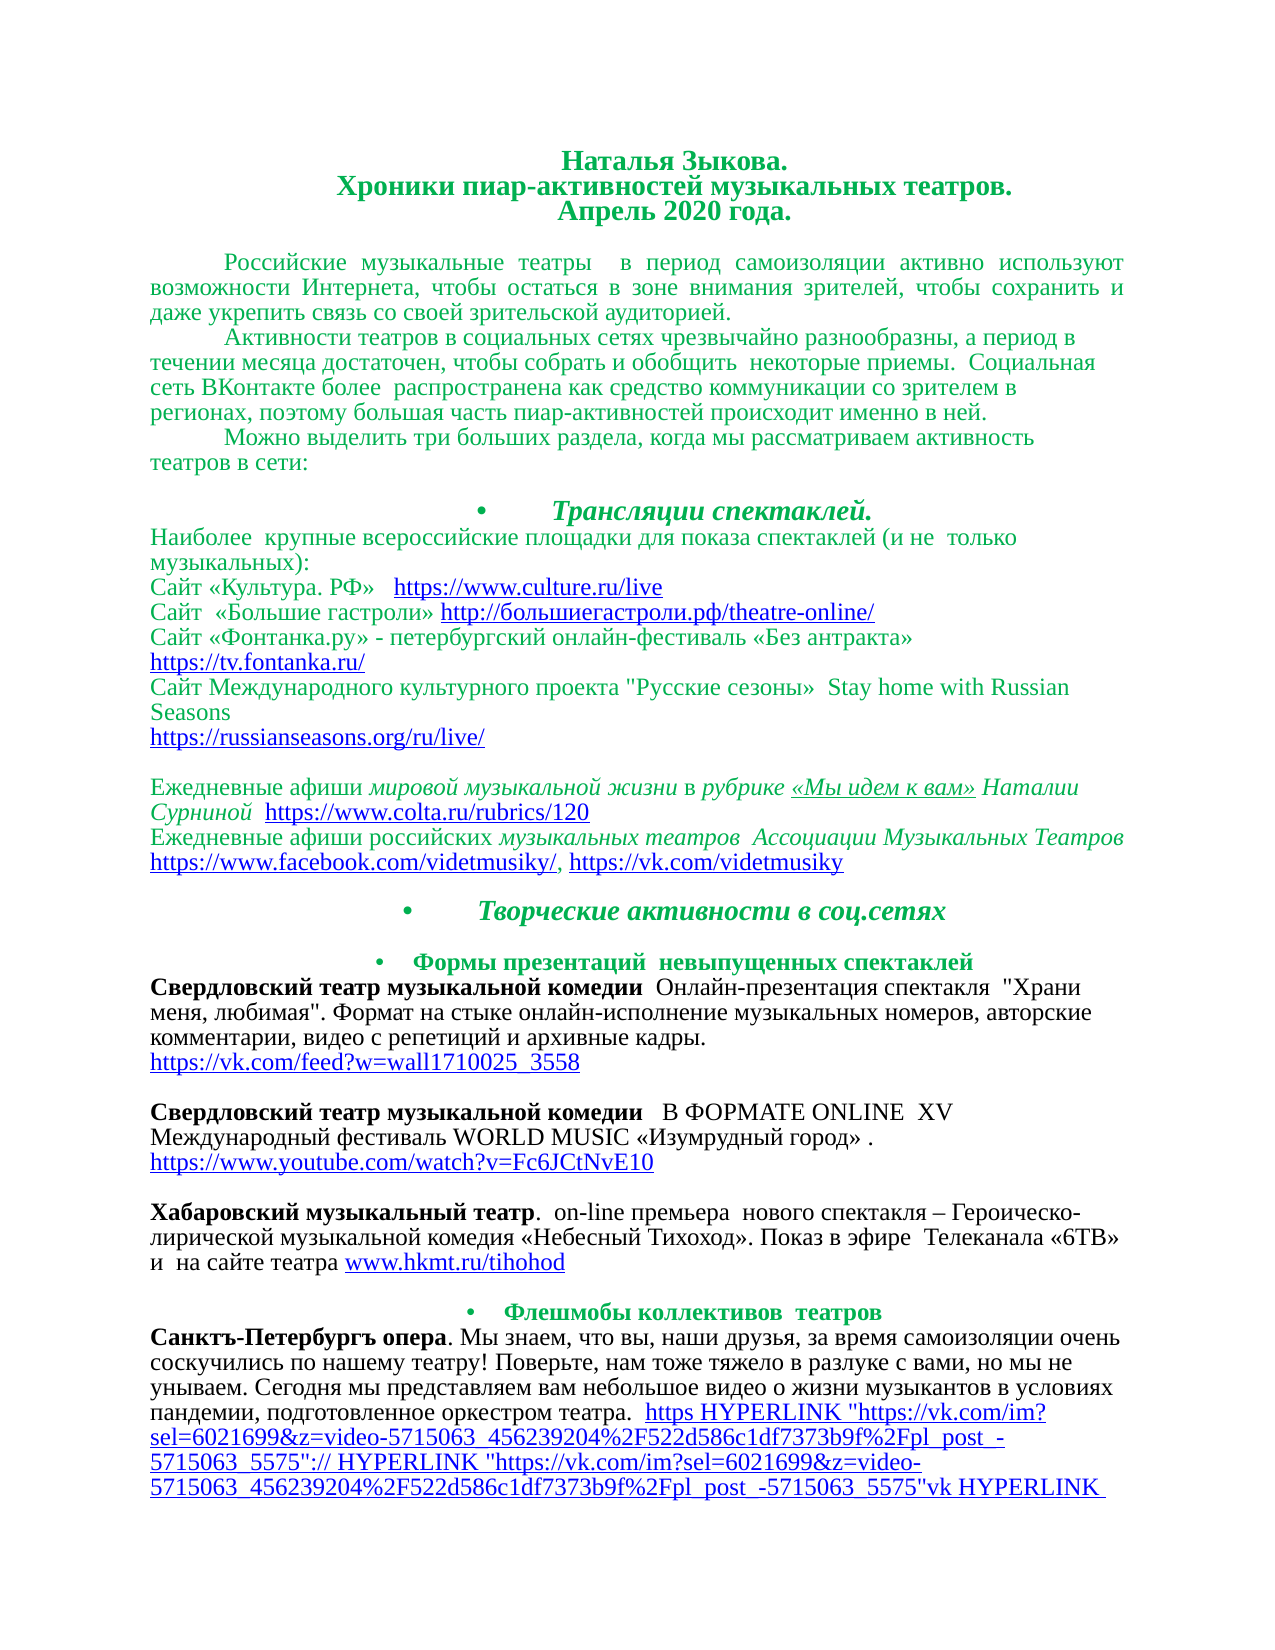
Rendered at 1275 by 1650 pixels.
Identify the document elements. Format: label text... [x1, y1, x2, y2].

list Флешмобы коллективов театров [224, 1300, 1125, 1325]
list Формы презентаций невыпущенных спектаклей [224, 950, 1125, 975]
text Наиболее крупные всероссийские площадки для показа спектаклей (и не только музыкальных): [150, 525, 1125, 575]
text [150, 1325, 1125, 1500]
text Активности театров в социальных сетях чрезвычайно разнообразны, а период в течении месяца достаточен, чтобы собрать и обобщить некоторые приемы. Социальная сеть ВКонтакте более распространена как средство коммуникации со зрителем в регионах, поэтому большая часть пиар-активностей происходит именно в ней. [150, 325, 1125, 425]
text Сайт «Культура. РФ» https://www.culture.ru/live [150, 575, 1125, 600]
text Свердловский театр музыкальной комедии В ФОРМАТЕ ONLINE XV Международный фестиваль WORLD MUSIC «Изумрудный город» . https://www.youtube.com/watch?v=Fc6JCtNvE10 [150, 1100, 1125, 1175]
text https://russianseasons.org/ru/live/ [150, 725, 1125, 750]
text Свердловский театр музыкальной комедии Онлайн-презентация спектакля "Храни меня, любимая". Формат на стыке онлайн-исполнение музыкальных номеров, авторские комментарии, видео с репетиций и архивные кадры. [150, 975, 1125, 1050]
list Трансляции спектаклей. [224, 500, 1125, 525]
text Ежедневные афиши мировой музыкальной жизни в рубрике «Мы идем к вам» Наталии Сурниной https://www.colta.ru/rubrics/120 [150, 775, 1125, 825]
text Наталья Зыкова. [150, 150, 1125, 175]
list Творческие активности в соц.сетях [224, 900, 1125, 925]
text Сайт «Фонтанка.ру» - петербургский онлайн-фестиваль «Без антракта» https://tv.fontanka.ru/ [150, 625, 1125, 675]
text Хабаровский музыкальный театр. on-line премьера нового спектакля – Героическо-лирической музыкальной комедия «Небесный Тихоход». Показ в эфире Телеканала «6ТВ» и на сайте театра www.hkmt.ru/tihohod [150, 1200, 1125, 1275]
text https://vk.com/feed?w=wall1710025_3558 [150, 1050, 1125, 1075]
text Российские музыкальные театры в период самоизоляции активно используют возможности Интернета, чтобы остаться в зоне внимания зрителей, чтобы сохранить и даже укрепить связь со своей зрительской аудиторией. [150, 250, 1125, 325]
text Хроники пиар-активностей музыкальных театров. [150, 175, 1125, 200]
text Сайт Международного культурного проекта "Русские сезоны» Stay home with Russian Seasons [150, 675, 1125, 725]
text Можно выделить три больших раздела, когда мы рассматриваем активность театров в сети: [150, 425, 1125, 475]
text Апрель 2020 года. [150, 200, 1125, 225]
text Сайт «Большие гастроли» http://большиегастроли.рф/theatre-online/ [150, 600, 1125, 625]
text Ежедневные афиши российских музыкальных театров Ассоциации Музыкальных Театров https://www.facebook.com/videtmusiky/, https://vk.com/videtmusiky [150, 825, 1125, 875]
